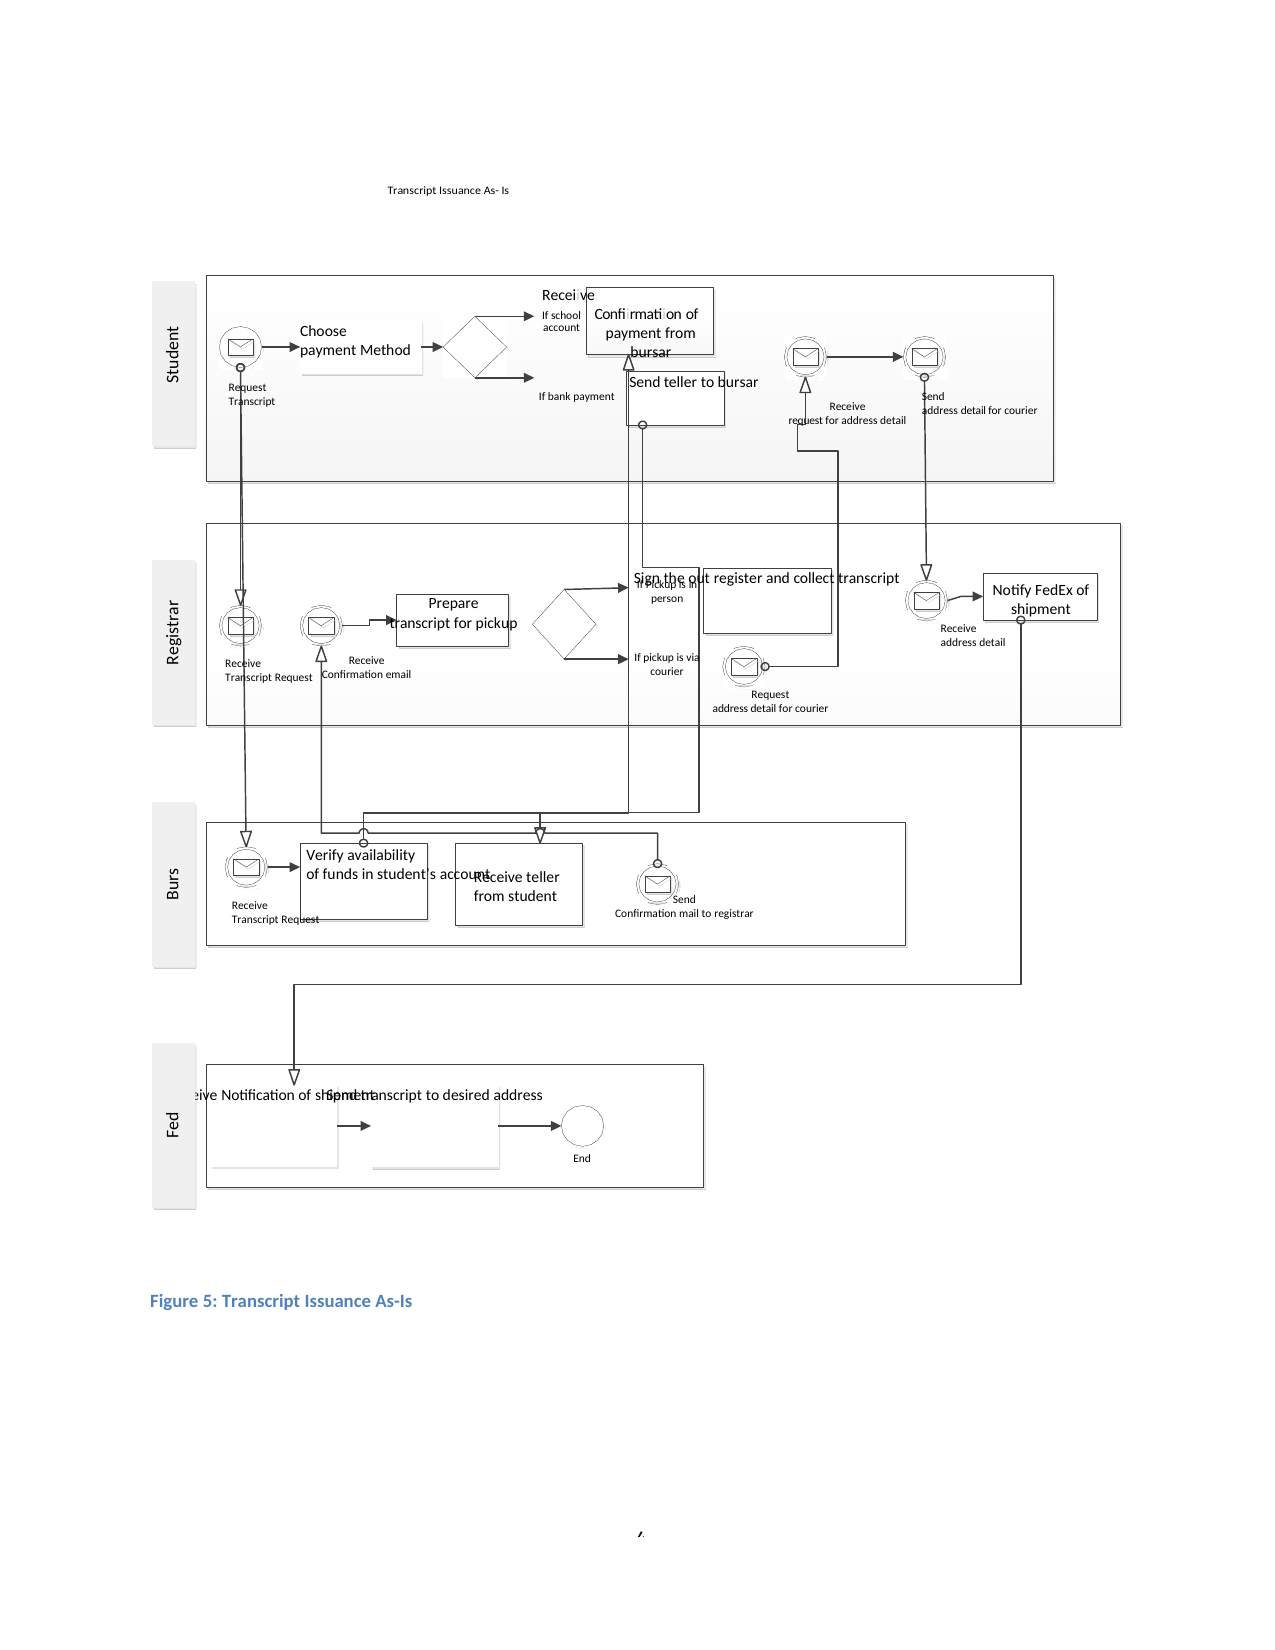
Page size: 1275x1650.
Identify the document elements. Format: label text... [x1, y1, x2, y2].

picture [152, 802, 195, 967]
picture [629, 428, 642, 481]
picture [625, 359, 632, 369]
picture [318, 651, 324, 660]
picture [397, 595, 508, 646]
picture [207, 276, 1053, 481]
picture [301, 844, 427, 919]
picture [152, 560, 195, 725]
picture [928, 594, 939, 602]
picture [244, 524, 628, 725]
picture [228, 850, 264, 884]
picture [984, 574, 1097, 620]
picture [796, 349, 815, 356]
picture [303, 608, 339, 643]
picture [807, 350, 818, 358]
picture [643, 524, 1120, 725]
picture [229, 620, 242, 634]
picture [734, 659, 753, 665]
picture [923, 566, 930, 576]
picture [587, 288, 713, 354]
picture [915, 349, 934, 356]
picture [802, 382, 808, 391]
picture [312, 618, 331, 625]
picture [243, 833, 249, 842]
picture [915, 595, 939, 609]
text Figure 5: Transcript Issuance As-Is [150, 1289, 1275, 1312]
picture [207, 524, 243, 725]
picture [640, 868, 675, 901]
picture [223, 608, 242, 643]
picture [231, 618, 242, 625]
picture [726, 649, 761, 684]
picture [659, 877, 670, 885]
picture [247, 860, 259, 868]
picture [567, 589, 628, 658]
picture [238, 860, 255, 866]
picture [237, 591, 242, 601]
text Transcript Issuance As- Is [387, 184, 1275, 198]
picture [534, 591, 595, 657]
picture [245, 637, 253, 642]
picture [907, 340, 942, 373]
picture [152, 1043, 195, 1208]
picture [794, 351, 818, 365]
picture [629, 524, 698, 725]
picture [245, 609, 258, 633]
picture [245, 619, 253, 625]
picture [646, 879, 670, 892]
picture [323, 823, 363, 832]
picture [207, 823, 905, 945]
picture [732, 660, 757, 675]
picture [913, 351, 937, 365]
picture [909, 583, 944, 618]
picture [309, 619, 334, 634]
picture [220, 327, 261, 366]
picture [926, 350, 937, 358]
picture [917, 593, 936, 599]
picture [234, 861, 259, 875]
picture [538, 830, 543, 838]
picture [207, 1065, 703, 1187]
picture [291, 1071, 297, 1080]
picture [456, 844, 582, 925]
picture [245, 622, 253, 634]
picture [323, 619, 334, 627]
picture [152, 281, 195, 446]
picture [649, 877, 666, 883]
picture [788, 340, 823, 374]
picture [629, 372, 724, 425]
picture [746, 659, 757, 667]
picture [364, 823, 539, 832]
